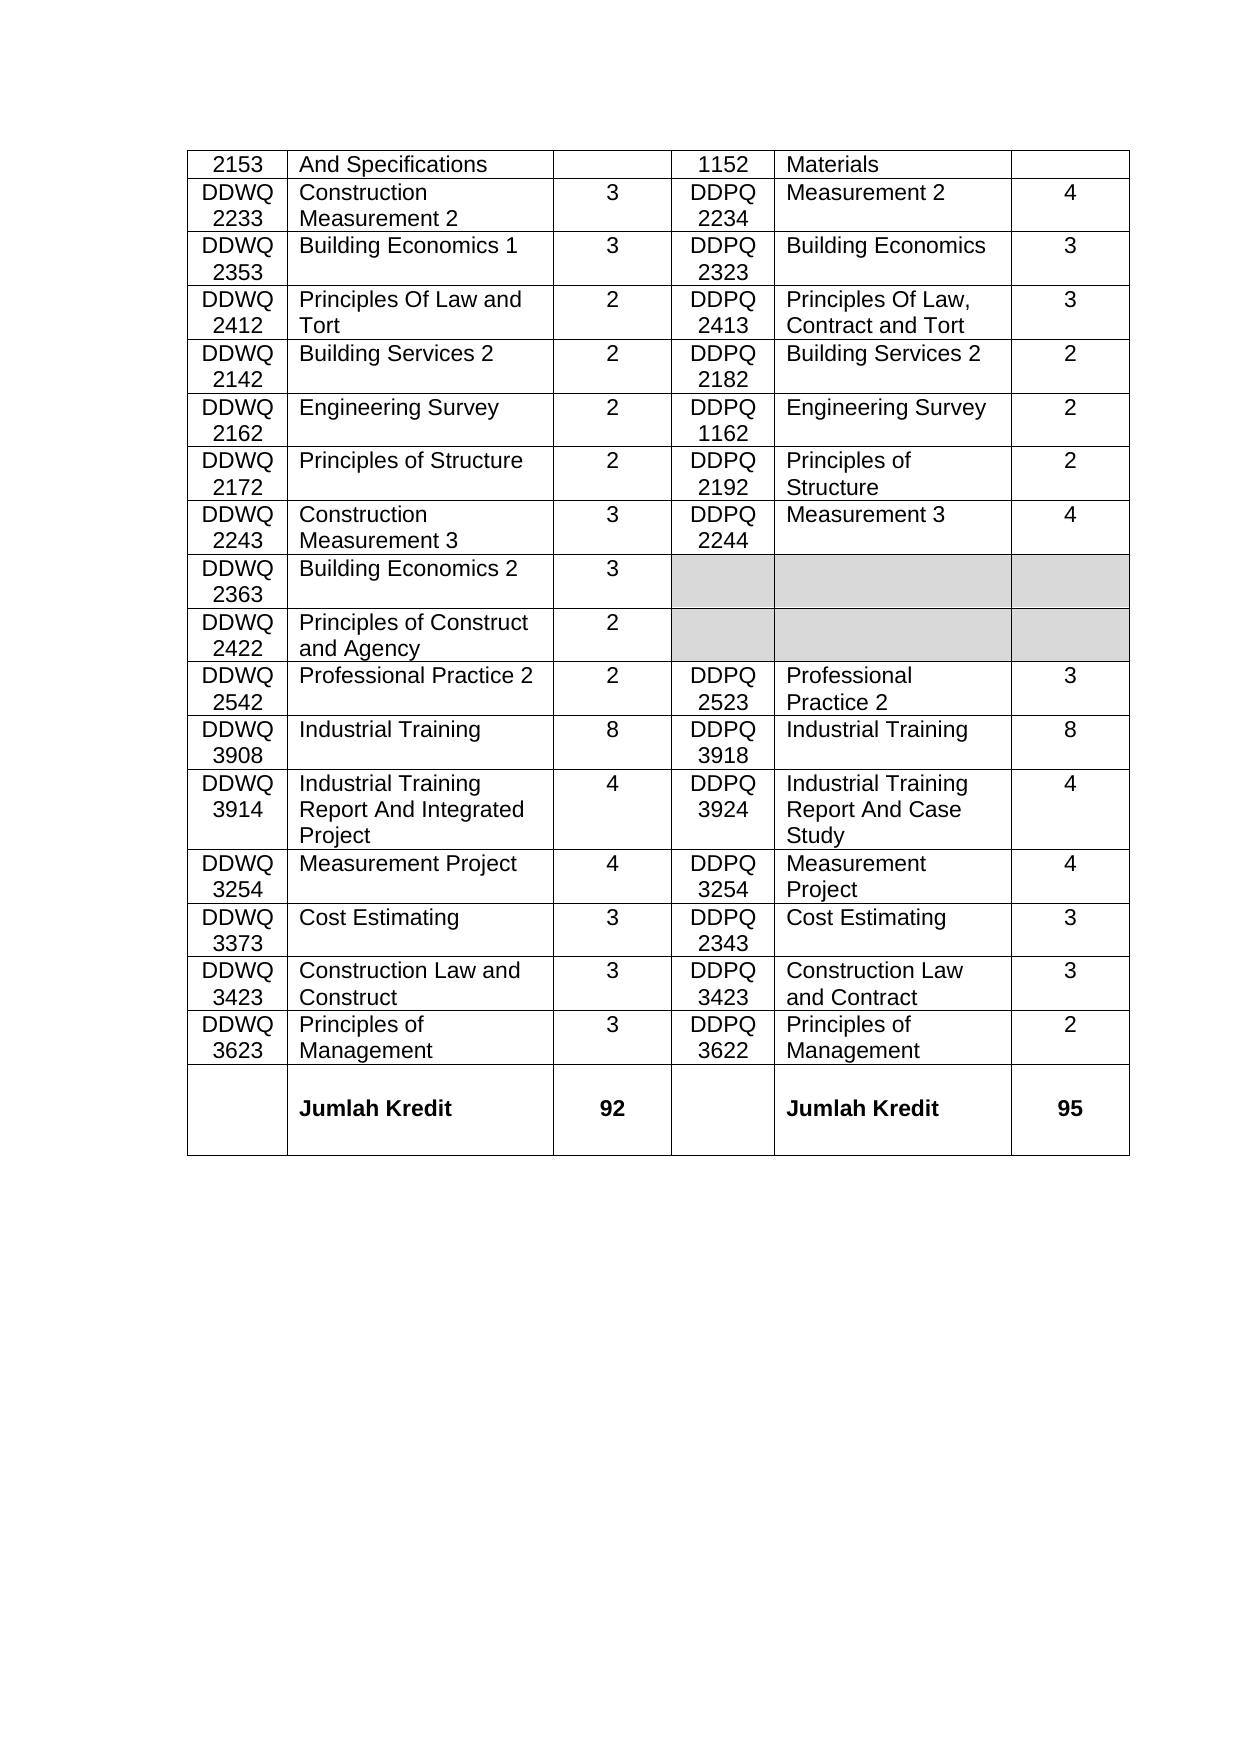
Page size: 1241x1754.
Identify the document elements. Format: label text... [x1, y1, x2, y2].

table_cell 2 [554, 662, 671, 715]
table_cell [188, 1065, 287, 1155]
table_cell 95 [1012, 1065, 1129, 1155]
table_cell Principles Of Law, Contract and Tort [775, 286, 1011, 339]
table_cell Cost Estimating [288, 904, 553, 956]
table_cell DDPQ 2323 [672, 232, 774, 285]
table_cell DDPQ 2413 [672, 286, 774, 339]
table_cell DDPQ 2192 [672, 447, 774, 500]
table_cell Building Services 2 [288, 340, 553, 392]
table_cell DDPQ 1162 [672, 394, 774, 446]
table_cell 3 [1012, 662, 1129, 715]
table_cell Construction Law and Contract [775, 957, 1011, 1010]
table_cell Industrial Training [288, 716, 553, 769]
table_cell DDWQ 2412 [188, 286, 287, 339]
table_cell 2 [1012, 340, 1129, 392]
table_cell 8 [554, 716, 671, 769]
table_cell DDWQ 2353 [188, 232, 287, 285]
table_cell 3 [554, 1011, 671, 1064]
table_cell Construction Law and Construct [288, 957, 553, 1010]
table_cell Measurement Project [775, 850, 1011, 902]
table_cell Measurement Project [288, 850, 553, 902]
table_cell 3 [554, 904, 671, 956]
table_cell 3 [554, 957, 671, 1010]
table_cell Industrial Training [775, 716, 1011, 769]
table_cell 4 [1012, 770, 1129, 849]
table_cell 3 [554, 179, 671, 231]
table_cell Principles of Structure [288, 447, 553, 500]
table_cell DDWQ 2363 [188, 555, 287, 607]
table_cell 3 [554, 232, 671, 285]
table_cell [672, 555, 774, 607]
table_cell 2 [1012, 151, 1129, 177]
table_cell Jumlah Kredit [775, 1065, 1011, 1155]
table_cell [1012, 609, 1129, 661]
table_cell 4 [1012, 850, 1129, 902]
table_cell 8 [1012, 716, 1129, 769]
table_cell DDPQ 1152 [672, 151, 774, 177]
table_cell DDPQ 3622 [672, 1011, 774, 1064]
table_cell 2 [554, 447, 671, 500]
table_cell Building Economics 1 [288, 232, 553, 285]
table_cell [672, 609, 774, 661]
table_cell DDWQ 2172 [188, 447, 287, 500]
table_cell Cost Estimating [775, 904, 1011, 956]
table_cell DDPQ 2182 [672, 340, 774, 392]
table_cell Principles of Structure [775, 447, 1011, 500]
table_cell Engineering Survey [775, 394, 1011, 446]
table_cell 2 [554, 394, 671, 446]
table_cell DDPQ 2523 [672, 662, 774, 715]
table_cell 2 [554, 340, 671, 392]
table_cell DDWQ 3254 [188, 850, 287, 902]
table_cell [672, 1065, 774, 1155]
table_cell 4 [1012, 179, 1129, 231]
table_cell Principles of Management [775, 1011, 1011, 1064]
table_cell 2 [1012, 394, 1129, 446]
table_cell Industrial Training Report And Integrated Project [288, 770, 553, 849]
table_cell DDWQ 2422 [188, 609, 287, 661]
table_cell [775, 555, 1011, 607]
table_cell 2 [1012, 447, 1129, 500]
table_cell Jumlah Kredit [288, 1065, 553, 1155]
table_cell Building Economics 2 [288, 555, 553, 607]
table_cell DDWQ 3908 [188, 716, 287, 769]
table_cell Principles of Management [288, 1011, 553, 1064]
table_cell DDPQ 3254 [672, 850, 774, 902]
table_cell 2 [1012, 1011, 1129, 1064]
table_cell 3 [554, 151, 671, 177]
table_cell DDWQ 2542 [188, 662, 287, 715]
table_cell DDPQ 3423 [672, 957, 774, 1010]
table_cell 2 [554, 286, 671, 339]
table_cell DDPQ 2234 [672, 179, 774, 231]
table_cell DDPQ 3924 [672, 770, 774, 849]
table_cell 4 [554, 770, 671, 849]
table_cell DDPQ 2343 [672, 904, 774, 956]
table_cell DDWQ 3914 [188, 770, 287, 849]
table_cell DDWQ 2153 [188, 151, 287, 177]
table_cell 4 [1012, 501, 1129, 554]
table_cell Industrial Training Report And Case Study [775, 770, 1011, 849]
table_cell 3 [554, 555, 671, 607]
table_cell Construction Measurement 3 [288, 501, 553, 554]
table_cell Principles Of Law and Tort [288, 286, 553, 339]
table_cell DDWQ 3623 [188, 1011, 287, 1064]
table_cell DDWQ 3423 [188, 957, 287, 1010]
table_cell DDWQ 2233 [188, 179, 287, 231]
table_cell Engineering Survey [288, 394, 553, 446]
table_cell DDPQ 2244 [672, 501, 774, 554]
table_cell Construction Measurement 2 [288, 179, 553, 231]
table_cell 3 [1012, 904, 1129, 956]
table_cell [775, 151, 1011, 177]
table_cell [288, 151, 553, 177]
table_cell Measurement 2 [775, 179, 1011, 231]
table_cell [775, 609, 1011, 661]
table_cell Professional Practice 2 [288, 662, 553, 715]
table_cell Professional Practice 2 [775, 662, 1011, 715]
table_cell 92 [554, 1065, 671, 1155]
table_cell Building Economics [775, 232, 1011, 285]
table_cell 3 [1012, 232, 1129, 285]
table_cell DDWQ 2243 [188, 501, 287, 554]
table_cell 4 [554, 850, 671, 902]
table_cell DDWQ 2162 [188, 394, 287, 446]
table_cell DDPQ 3918 [672, 716, 774, 769]
table_cell Measurement 3 [775, 501, 1011, 554]
table_cell 3 [1012, 957, 1129, 1010]
table_cell Building Services 2 [775, 340, 1011, 392]
table_cell DDWQ 2142 [188, 340, 287, 392]
table_cell 3 [1012, 286, 1129, 339]
table_cell DDWQ 3373 [188, 904, 287, 956]
table_cell 3 [554, 501, 671, 554]
table_cell Principles of Construct and Agency [288, 609, 553, 661]
table_cell [1012, 555, 1129, 607]
table_cell 2 [554, 609, 671, 661]
